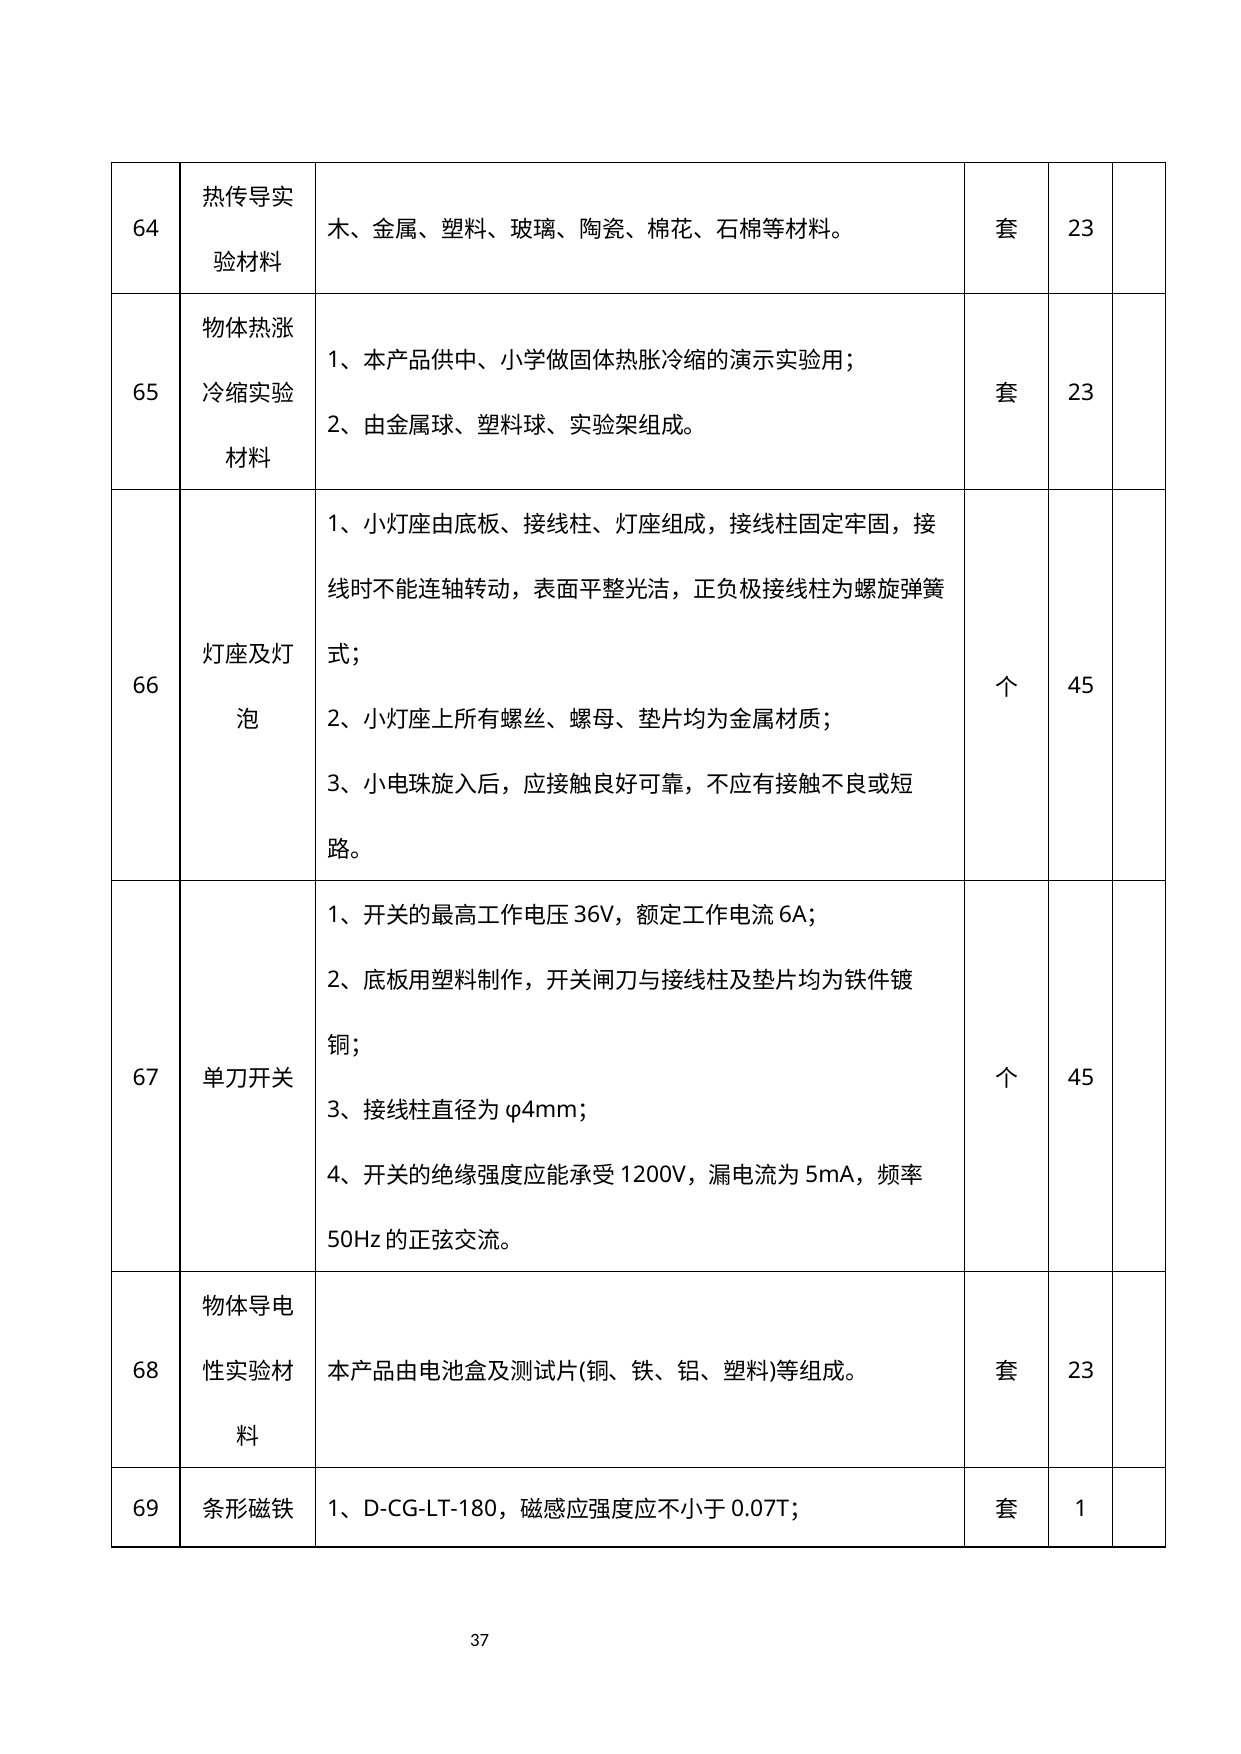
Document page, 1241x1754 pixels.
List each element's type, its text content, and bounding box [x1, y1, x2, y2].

table_cell [1113, 1272, 1165, 1467]
table_cell 物体热涨冷缩实验材料 [181, 294, 315, 489]
table_cell 68 [112, 1272, 179, 1467]
table_cell 45 [1049, 881, 1112, 1271]
table_cell [1113, 881, 1165, 1271]
table_cell 23 [1049, 294, 1112, 489]
table_cell 64 [112, 163, 179, 293]
table_cell 1 [1049, 1468, 1112, 1546]
table_cell 个 [965, 490, 1048, 880]
table_cell 套 [965, 163, 1048, 293]
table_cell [316, 1468, 964, 1546]
table_cell 1、本产品供中、小学做固体热胀冷缩的演示实验用； 2、由金属球、塑料球、实验架组成。 [316, 294, 964, 489]
table_cell 灯座及灯泡 [181, 490, 315, 880]
table_cell [1113, 294, 1165, 489]
table_cell 个 [965, 881, 1048, 1271]
table_cell 本产品由电池盒及测试片(铜、铁、铝、塑料)等组成。 [316, 1272, 964, 1467]
table_cell [1113, 490, 1165, 880]
table_cell 45 [1049, 490, 1112, 880]
table_cell 套 [965, 1272, 1048, 1467]
table_cell 条形磁铁 [181, 1468, 315, 1546]
table_cell 23 [1049, 1272, 1112, 1467]
table_cell 物体导电性实验材料 [181, 1272, 315, 1467]
table_cell 1、开关的最高工作电压36V，额定工作电流6A； 2、底板用塑料制作，开关闸刀与接线柱及垫片均为铁件镀铜； 3、接线柱直径为φ4mm； 4、开关的绝缘强度应能承受1200V，漏电流为5mA，频率50Hz的正弦交流。 [316, 881, 964, 1271]
table_cell 1、小灯座由底板、接线柱、灯座组成，接线柱固定牢固，接线时不能连轴转动，表面平整光洁，正负极接线柱为螺旋弹簧式； 2、小灯座上所有螺丝、螺母、垫片均为金属材质； 3、小电珠旋入后，应接触良好可靠，不应有接触不良或短路。 [316, 490, 964, 880]
table_cell 65 [112, 294, 179, 489]
table_cell [1113, 163, 1165, 293]
table_cell 23 [1049, 163, 1112, 293]
table_cell 套 [965, 294, 1048, 489]
table_cell 木、金属、塑料、玻璃、陶瓷、棉花、石棉等材料。 [316, 163, 964, 293]
table_cell 单刀开关 [181, 881, 315, 1271]
table_cell 套 [965, 1468, 1048, 1546]
table_cell 热传导实验材料 [181, 163, 315, 293]
table_cell [1113, 1468, 1165, 1546]
table_cell 69 [112, 1468, 179, 1546]
table_cell 66 [112, 490, 179, 880]
table_cell 67 [112, 881, 179, 1271]
